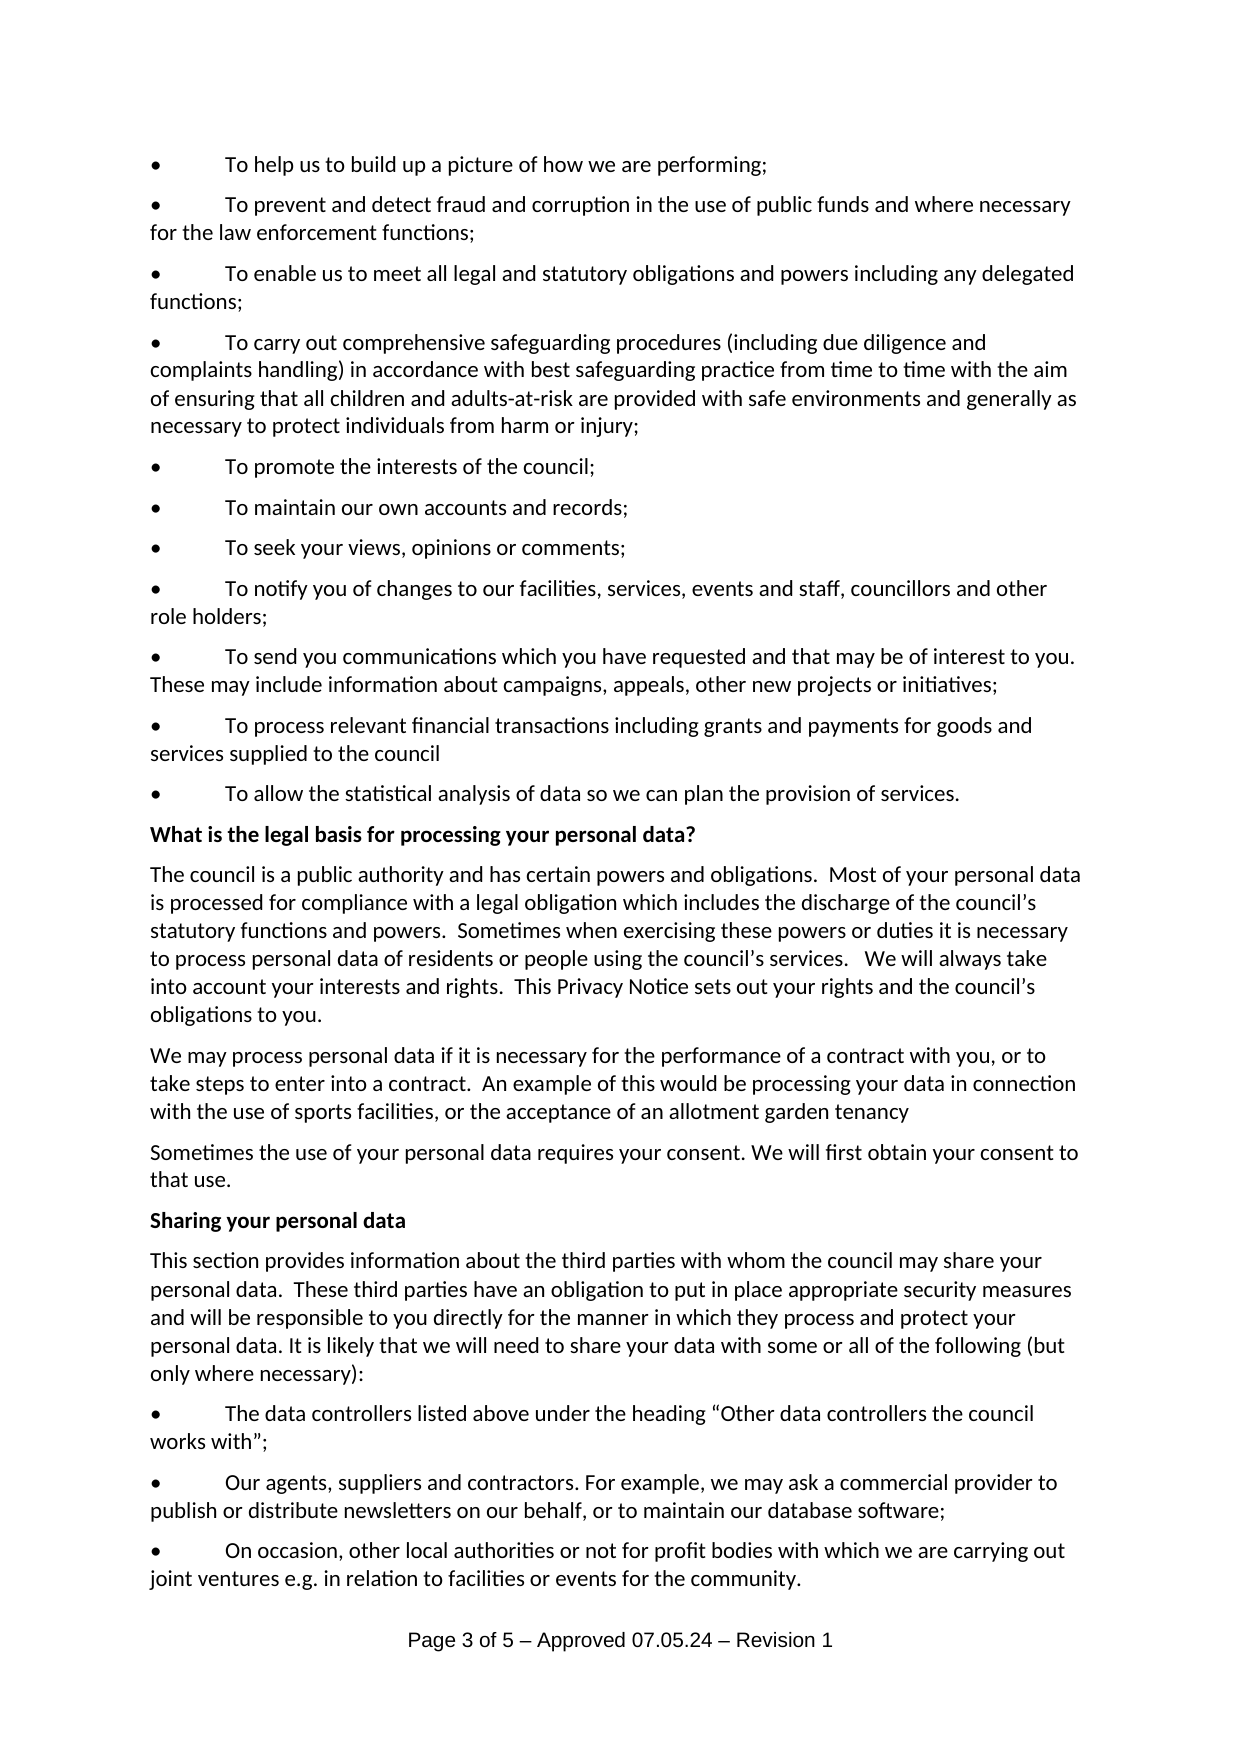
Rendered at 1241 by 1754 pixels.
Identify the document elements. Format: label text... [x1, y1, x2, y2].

text Sometimes the use of your personal data requires your consent. We will first obtain your consent to that use. [150, 1138, 1090, 1194]
text • To prevent and detect fraud and corruption in the use of public funds and where necessary for the law enforcement functions; [150, 191, 1090, 247]
text This section provides information about the third parties with whom the council may share your personal data. These third parties have an obligation to put in place appropriate security measures and will be responsible to you directly for the manner in which they process and protect your personal data. It is likely that we will need to share your data with some or all of the following (but only where necessary): [150, 1247, 1090, 1387]
text • To process relevant financial transactions including grants and payments for goods and services supplied to the council [150, 711, 1090, 767]
text • To seek your views, opinions or comments; [150, 533, 1090, 561]
text • To enable us to meet all legal and statutory obligations and powers including any delegated functions; [150, 259, 1090, 315]
text • On occasion, other local authorities or not for profit bodies with which we are carrying out joint ventures e.g. in relation to facilities or events for the community. [150, 1536, 1090, 1592]
text What is the legal basis for processing your personal data? [150, 820, 1090, 848]
text • To allow the statistical analysis of data so we can plan the provision of services. [150, 779, 1090, 807]
text • To help us to build up a picture of how we are performing; [150, 150, 1090, 178]
text • To notify you of changes to our facilities, services, events and staff, councillors and other role holders; [150, 574, 1090, 630]
text We may process personal data if it is necessary for the performance of a contract with you, or to take steps to enter into a contract. An example of this would be processing your data in connection with the use of sports facilities, or the acceptance of an allotment garden tenancy [150, 1041, 1090, 1125]
text • The data controllers listed above under the heading “Other data controllers the council works with”; [150, 1399, 1090, 1455]
text • Our agents, suppliers and contractors. For example, we may ask a commercial provider to publish or distribute newsletters on our behalf, or to maintain our database software; [150, 1468, 1090, 1524]
text • To carry out comprehensive safeguarding procedures (including due diligence and complaints handling) in accordance with best safeguarding practice from time to time with the aim of ensuring that all children and adults-at-risk are provided with safe environments and generally as necessary to protect individuals from harm or injury; [150, 328, 1090, 440]
text • To maintain our own accounts and records; [150, 493, 1090, 521]
text Sharing your personal data [150, 1206, 1090, 1234]
text The council is a public authority and has certain powers and obligations. Most of your personal data is processed for compliance with a legal obligation which includes the discharge of the council’s statutory functions and powers. Sometimes when exercising these powers or duties it is necessary to process personal data of residents or people using the council’s services. We will always take into account your interests and rights. This Privacy Notice sets out your rights and the council’s obligations to you. [150, 860, 1090, 1028]
text • To promote the interests of the council; [150, 452, 1090, 480]
text • To send you communications which you have requested and that may be of interest to you. These may include information about campaigns, appeals, other new projects or initiatives; [150, 642, 1090, 698]
